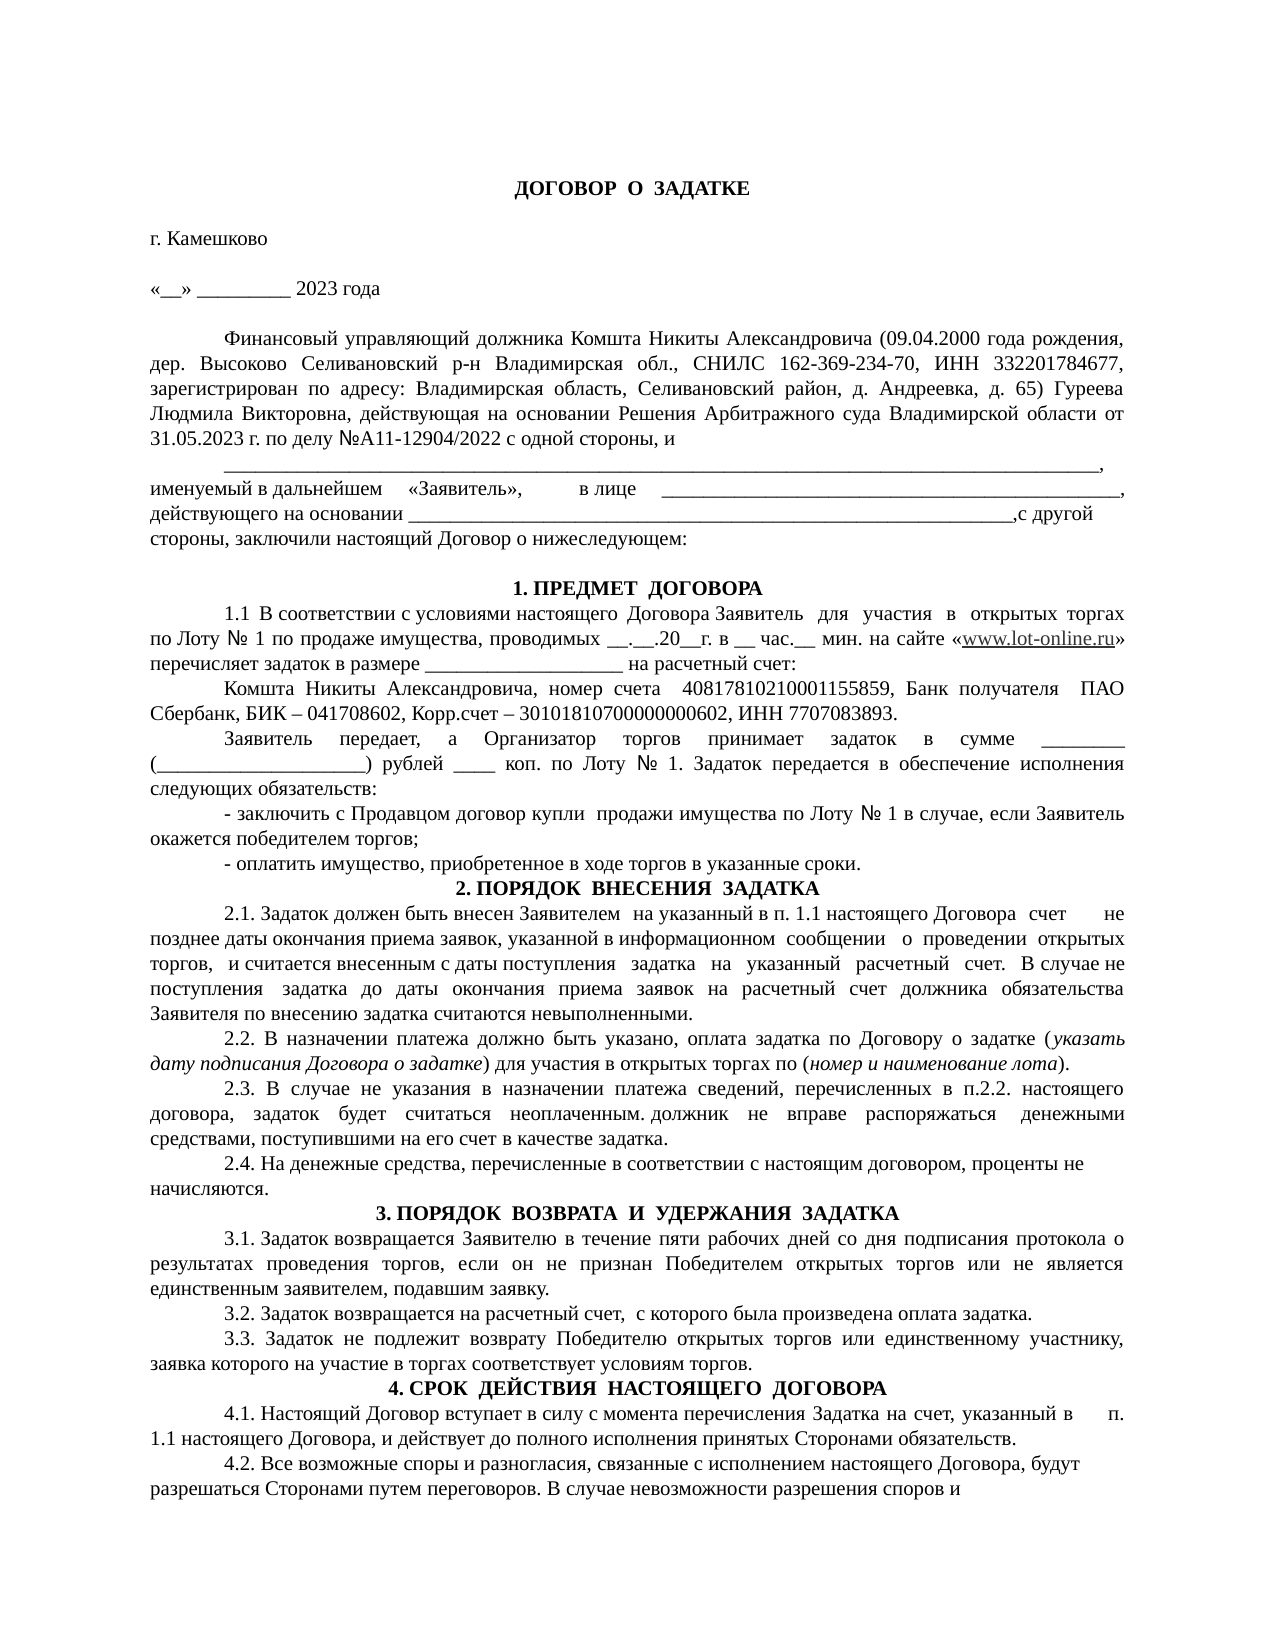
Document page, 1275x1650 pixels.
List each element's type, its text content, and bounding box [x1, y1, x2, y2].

text Финансовый управляющий должника Комшта Никиты Александровича (09.04.2000 года рождения, дер. Высоково Селивановский р-н Владимирская обл., СНИЛС 162-369-234-70, ИНН 332201784677, зарегистрирован по адресу: Владимирская область, Селивановский район, д. Андреевка, д. 65) Гуреева Людмила Викторовна, действующая на основании Решения Арбитражного суда Владимирской области от 31.05.2023 г. по делу №А11-12904/2022 с одной стороны, и [150, 325, 1125, 450]
text Заявитель передает, а Организатор торгов принимает задаток в сумме ________ (____________________) рублей ____ коп. по Лоту № 1. Задаток передается в обеспечение исполнения следующих обязательств: [150, 725, 1125, 800]
text ДОГОВОР О ЗАДАТКЕ [150, 175, 1125, 225]
text 3. ПОРЯДОК ВОЗВРАТА И УДЕРЖАНИЯ ЗАДАТКА [150, 1200, 1125, 1225]
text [150, 1450, 1125, 1500]
text 4. СРОК ДЕЙСТВИЯ НАСТОЯЩЕГО ДОГОВОРА [150, 1375, 1125, 1400]
text ____________________________________________________________________________________, именуемый в дальнейшем «Заявитель», в лице ____________________________________________, действующего на основании __________________________________________________________,с другой стороны, заключили настоящий Договор о нижеследующем: [150, 450, 1125, 550]
text 1. ПРЕДМЕТ ДОГОВОРА [150, 575, 1125, 600]
text Комшта Никиты Александровича, номер счета 40817810210001155859, Банк получателя ПАО Сбербанк, БИК – 041708602, Корр.счет – 30101810700000000602, ИНН 7707083893. [150, 675, 1125, 725]
text 2.1. Задаток должен быть внесен Заявителем на указанный в п. 1.1 настоящего Договора счет не позднее даты окончания приема заявок, указанной в информационном сообщении о проведении открытых торгов, и считается внесенным с даты поступления задатка на указанный расчетный счет. В случае не поступления задатка до даты окончания приема заявок на расчетный счет должника обязательства Заявителя по внесению задатка считаются невыполненными. [150, 900, 1125, 1025]
text 2.3. В случае не указания в назначении платежа сведений, перечисленных в п.2.2. настоящего договора, задаток будет считаться неоплаченным. должник не вправе распоряжаться денежными средствами, поступившими на его счет в качестве задатка. [150, 1075, 1125, 1150]
text 4.1. Настоящий Договор вступает в силу с момента перечисления Задатка на счет, указанный в п. 1.1 настоящего Договора, и действует до полного исполнения принятых Сторонами обязательств. [150, 1400, 1125, 1450]
text г. Камешково «__» _________ 2023 года [150, 225, 1125, 325]
text - оплатить имущество, приобретенное в ходе торгов в указанные сроки. [150, 850, 1125, 875]
text 3.3. Задаток не подлежит возврату Победителю открытых торгов или единственному участнику, заявка которого на участие в торгах соответствует условиям торгов. [150, 1325, 1125, 1375]
text 1.1 В соответствии с условиями настоящего Договора Заявитель для участия в открытых торгах по Лоту № 1 по продаже имущества, проводимых __.__.20__г. в __ час.__ мин. на сайте «www.lot-online.ru» перечисляет задаток в размере ___________________ на расчетный счет: [150, 600, 1125, 675]
text 2.2. В назначении платежа должно быть указано, оплата задатка по Договору о задатке (указать дату подписания Договора о задатке) для участия в открытых торгах по (номер и наименование лота). [150, 1025, 1125, 1075]
text 3.1. Задаток возвращается Заявителю в течение пяти рабочих дней со дня подписания протокола о результатах проведения торгов, если он не признан Победителем открытых торгов или не является единственным заявителем, подавшим заявку. [150, 1225, 1125, 1300]
text 3.2. Задаток возвращается на расчетный счет, с которого была произведена оплата задатка. [150, 1300, 1125, 1325]
text 2. ПОРЯДОК ВНЕСЕНИЯ ЗАДАТКА [150, 875, 1125, 900]
text 2.4. На денежные средства, перечисленные в соответствии с настоящим договором, проценты не начисляются. [150, 1150, 1125, 1200]
text - заключить с Продавцом договор купли продажи имущества по Лоту № 1 в случае, если Заявитель окажется победителем торгов; [150, 800, 1125, 850]
